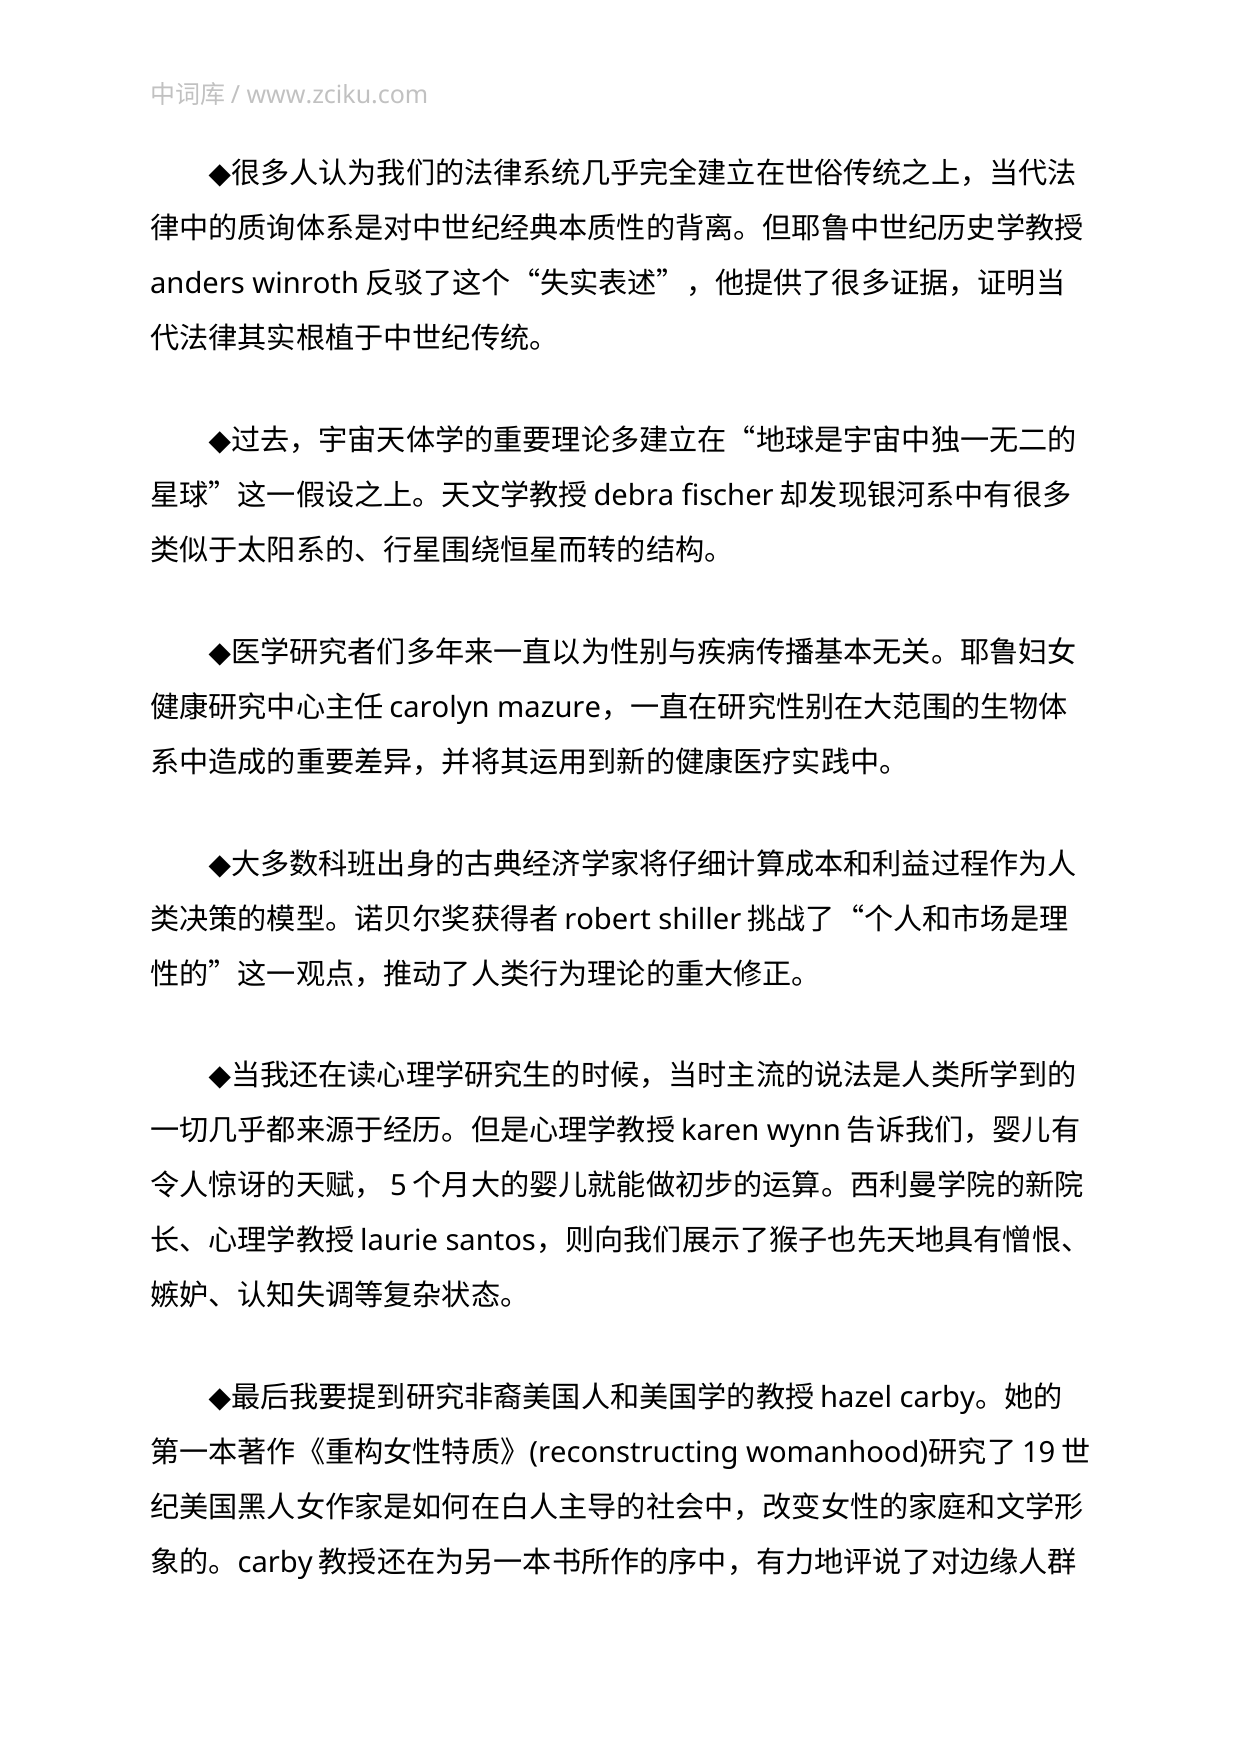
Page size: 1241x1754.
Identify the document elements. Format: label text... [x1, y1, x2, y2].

text ◆过去，宇宙天体学的重要理论多建立在“地球是宇宙中独一无二的星球”这一假设之上。天文学教授debra fischer却发现银河系中有很多类似于太阳系的、行星围绕恒星而转的结构。 [150, 417, 1090, 569]
text ◆医学研究者们多年来一直以为性别与疾病传播基本无关。耶鲁妇女健康研究中心主任carolyn mazure，一直在研究性别在大范围的生物体系中造成的重要差异，并将其运用到新的健康医疗实践中。 [150, 628, 1090, 781]
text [150, 1374, 1090, 1581]
text ◆当我还在读心理学研究生的时候，当时主流的说法是人类所学到的一切几乎都来源于经历。但是心理学教授karen wynn告诉我们，婴儿有令人惊讶的天赋， 5个月大的婴儿就能做初步的运算。西利曼学院的新院长、心理学教授laurie santos，则向我们展示了猴子也先天地具有憎恨、嫉妒、认知失调等复杂状态。 [150, 1052, 1090, 1314]
text ◆大多数科班出身的古典经济学家将仔细计算成本和利益过程作为人类决策的模型。诺贝尔奖获得者robert shiller挑战了“个人和市场是理性的”这一观点，推动了人类行为理论的重大修正。 [150, 840, 1090, 992]
text ◆很多人认为我们的法律系统几乎完全建立在世俗传统之上，当代法律中的质询体系是对中世纪经典本质性的背离。但耶鲁中世纪历史学教授anders winroth反驳了这个“失实表述”，他提供了很多证据，证明当代法律其实根植于中世纪传统。 [150, 150, 1090, 357]
